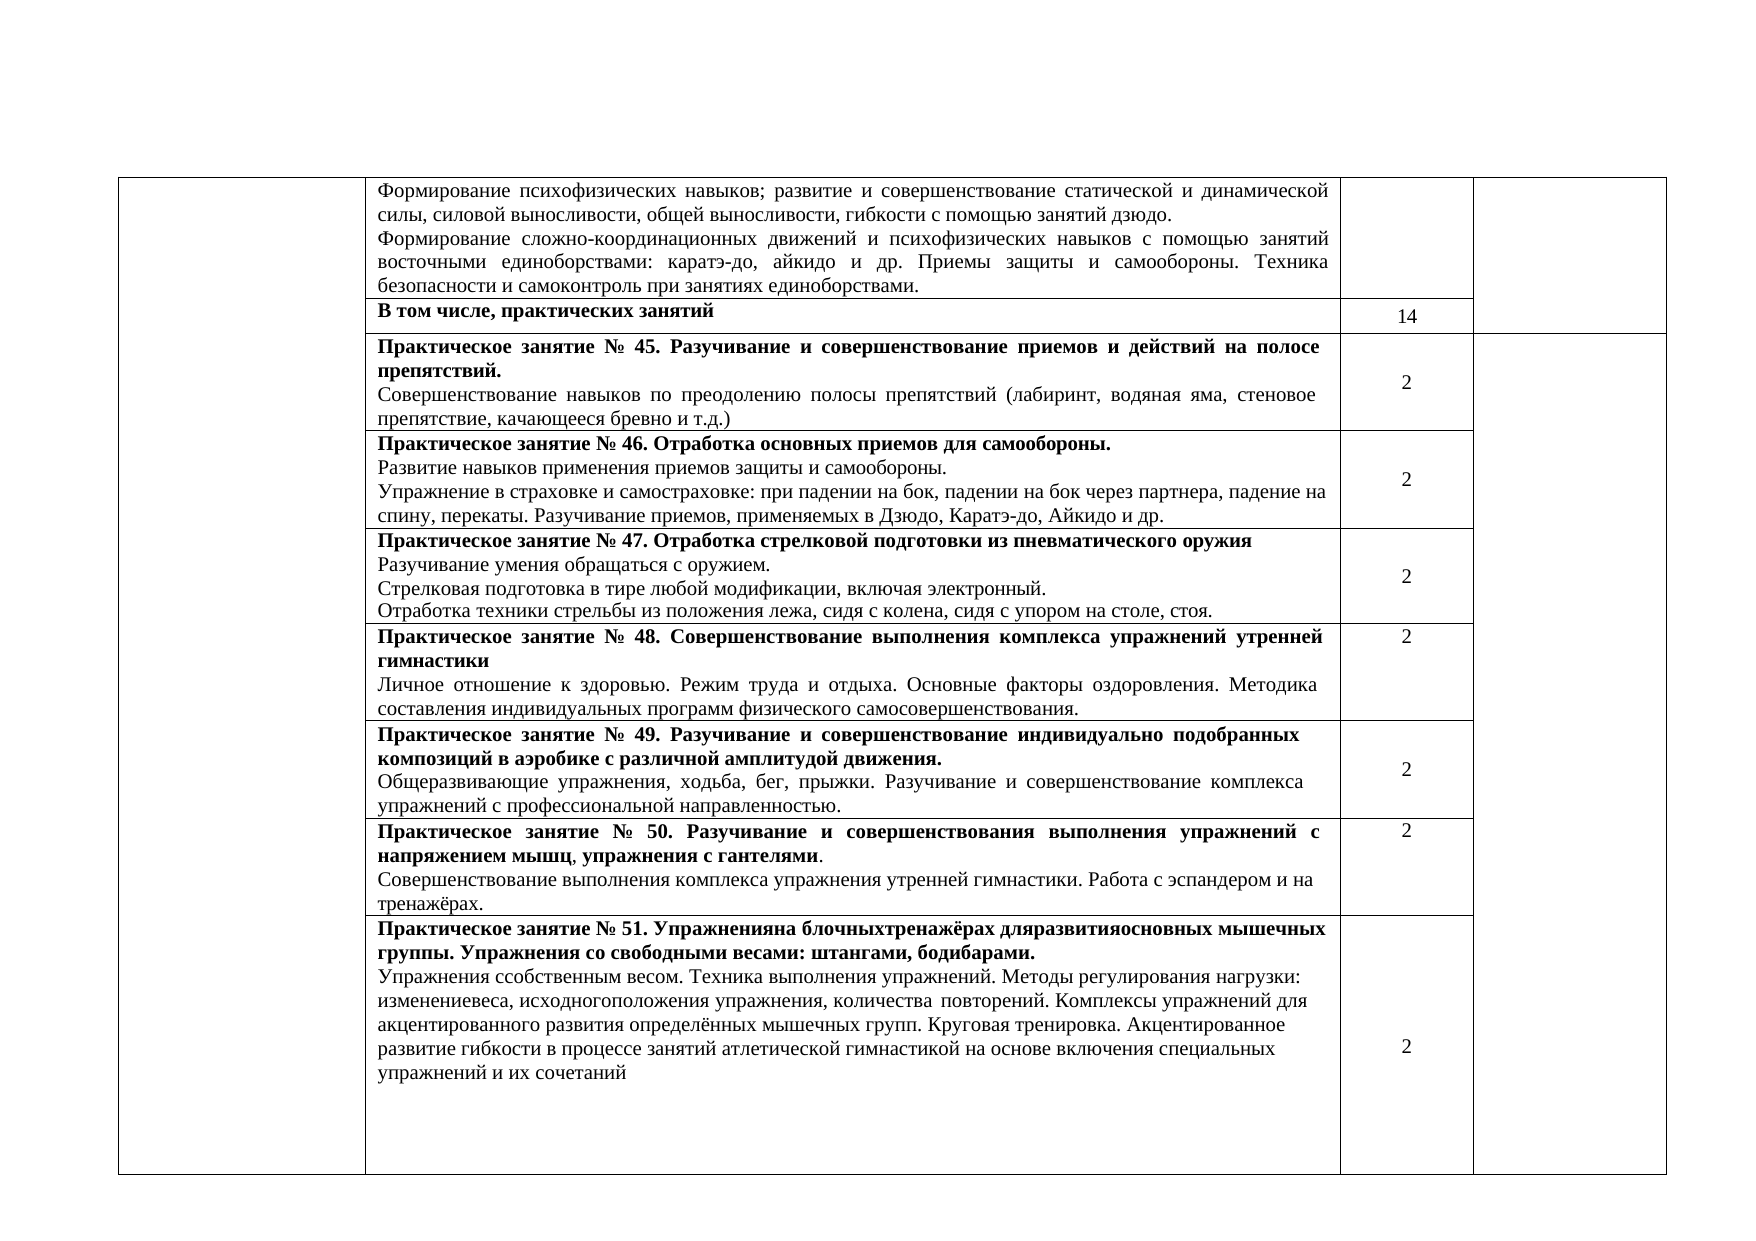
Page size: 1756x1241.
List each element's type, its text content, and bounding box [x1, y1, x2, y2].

table_cell Практическое занятие № 48. Совершенствование выполнения комплекса упражнений утренней гимнастики Личное отношение к здоровью. Режим труда и отдыха. Основные факторы оздоровления. Методика составления индивидуальных программ физического самосовершенствования. [366, 624, 1340, 720]
table_cell 2 [1341, 819, 1473, 915]
table_cell 2 [1341, 529, 1473, 623]
table_header [1341, 178, 1473, 298]
table_cell В том числе, практических занятий [366, 299, 1340, 333]
table_cell 2 [1341, 431, 1473, 527]
table_cell 2 [1341, 624, 1473, 720]
table_cell 14 [1341, 299, 1473, 333]
table_cell Практическое занятие № 47. Отработка стрелковой подготовки из пневматического оружия Разучивание умения обращаться с оружием. Стрелковая подготовка в тире любой модификации, включая электронный. Отработка техники стрельбы из положения лежа, сидя с колена, сидя с упором на столе, стоя. [366, 529, 1340, 623]
table_cell 2 [1341, 334, 1473, 430]
table_cell Практическое занятие № 46. Отработка основных приемов для самообороны. Развитие навыков применения приемов защиты и самообороны. Упражнение в страховке и самостраховке: при падении на бок, падении на бок через партнера, падение на спину, перекаты. Разучивание приемов, применяемых в Дзюдо, Каратэ-до, Айкидо и др. [366, 431, 1340, 527]
table_cell Практическое занятие № 51. Упражненияна блочныхтренажёрах дляразвитияосновных мышечных группы. Упражнения со свободными весами: штангами, бодибарами. Упражнения ссобственным весом. Техника выполнения упражнений. Методы регулирования нагрузки: изменениевеса, исходногоположения упражнения, количества повторений. Комплексы упражнений для акцентированного развития определённых мышечных групп. Круговая тренировка. Акцентированное развитие гибкости в процессе занятий атлетической гимнастикой на основе включения специальных упражнений и их сочетаний [366, 916, 1340, 1173]
table_cell Практическое занятие № 50. Разучивание и совершенствования выполнения упражнений с напряжением мышц, упражнения с гантелями. Совершенствование выполнения комплекса упражнения утренней гимнастики. Работа с эспандером и на тренажёрах. [366, 819, 1340, 915]
table_cell Практическое занятие № 49. Разучивание и совершенствование индивидуально подобранных композиций в аэробике с различной амплитудой движения. Общеразвивающие упражнения, ходьба, бег, прыжки. Разучивание и совершенствование комплекса упражнений с профессиональной направленностью. [366, 721, 1340, 817]
table_cell 2 [1341, 721, 1473, 817]
table_header [1474, 178, 1666, 333]
table_cell Практическое занятие № 45. Разучивание и совершенствование приемов и действий на полосе препятствий. Совершенствование навыков по преодолению полосы препятствий (лабиринт, водяная яма, стеновое препятствие, качающееся бревно и т.д.) [366, 334, 1340, 430]
table_cell 2 [1341, 916, 1473, 1173]
table_header [119, 178, 365, 1173]
table_header Формирование психофизических навыков; развитие и совершенствование статической и динамической силы, силовой выносливости, общей выносливости, гибкости с помощью занятий дзюдо. Формирование сложно-координационных движений и психофизических навыков с помощью занятий восточными единоборствами: каратэ-до, айкидо и др. Приемы защиты и самообороны. Техника безопасности и самоконтроль при занятиях единоборствами. [366, 178, 1340, 298]
table_cell [1474, 334, 1666, 1173]
